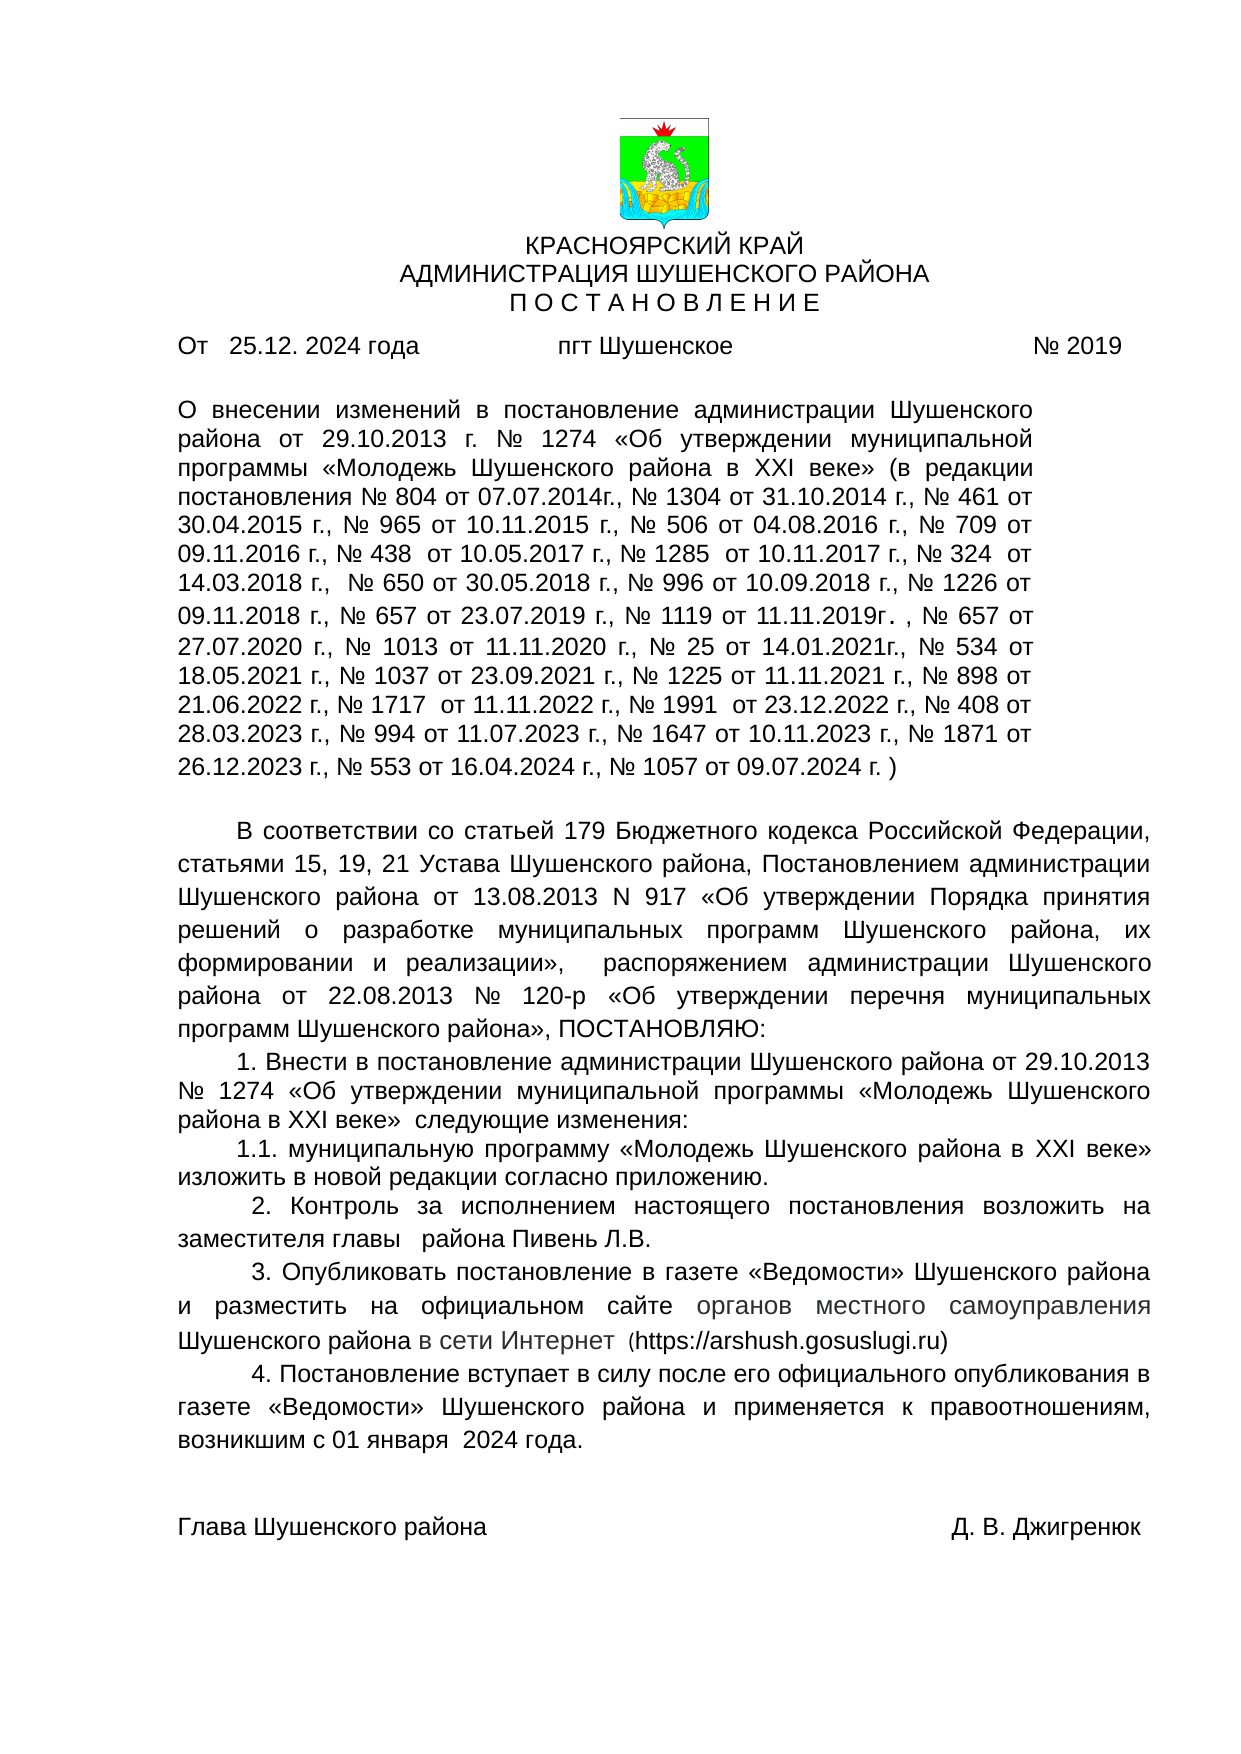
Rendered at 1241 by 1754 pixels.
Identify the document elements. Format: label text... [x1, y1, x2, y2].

text 2. Контроль за исполнением настоящего постановления возложить на заместителя главы района Пивень Л.В. [177, 1191, 1152, 1253]
picture [620, 118, 709, 231]
text 4. Постановление вступает в силу после его официального опубликования в газете «Ведомости» Шушенского района и применяется к правоотношениям, возникшим с 01 января 2024 года. [177, 1359, 1152, 1454]
text 3. Опубликовать постановление в газете «Ведомости» Шушенского района и разместить на официальном сайте органов местного самоуправления Шушенского района в сети Интернет (https://arshush.gosuslugi.ru) [177, 1257, 1152, 1355]
text АДМИНИСТРАЦИЯ ШУШЕНСКОГО РАЙОНА [177, 259, 1152, 288]
text КРАСНОЯРСКИЙ КРАЙ [177, 231, 1152, 259]
text От 25.12. 2024 года пгт Шушенское № 2019 [177, 331, 1152, 360]
text Глава Шушенского района Д. В. Джигренюк [177, 1512, 1152, 1541]
text В соответствии со статьей 179 Бюджетного кодекса Российской Федерации, статьями 15, 19, 21 Устава Шушенского района, Постановлением администрации Шушенского района от 13.08.2013 N 917 «Об утверждении Порядка принятия решений о разработке муниципальных программ Шушенского района, их формировании и реализации», распоряжением администрации Шушенского района от 22.08.2013 № 120-р «Об утверждении перечня муниципальных программ Шушенского района», ПОСТАНОВЛЯЮ: [177, 816, 1152, 1043]
title 1.1. муниципальную программу «Молодежь Шушенского района в XXI веке» изложить в новой редакции согласно приложению. [177, 1133, 1152, 1191]
title О внесении изменений в постановление администрации Шушенского района от 29.10.2013 г. № 1274 «Об утверждении муниципальной программы «Молодежь Шушенского района в XXI веке» (в редакции постановления № 804 от 07.07.2014г., № 1304 от 31.10.2014 г., № 461 от 30.04.2015 г., № 965 от 10.11.2015 г., № 506 от 04.08.2016 г., № 709 от 09.11.2016 г., № 438 от 10.05.2017 г., № 1285 от 10.11.2017 г., № 324 от 14.03.2018 г., № 650 от 30.05.2018 г., № 996 от 10.09.2018 г., № 1226 от 09.11.2018 г., № 657 от 23.07.2019 г., № 1119 от 11.11.2019г. , № 657 от 27.07.2020 г., № 1013 от 11.11.2020 г., № 25 от 14.01.2021г., № 534 от 18.05.2021 г., № 1037 от 23.09.2021 г., № 1225 от 11.11.2021 г., № 898 от 21.06.2022 г., № 1717 от 11.11.2022 г., № 1991 от 23.12.2022 г., № 408 от 28.03.2023 г., № 994 от 11.07.2023 г., № 1647 от 10.11.2023 г., № 1871 от 26.12.2023 г., № 553 от 16.04.2024 г., № 1057 от 09.07.2024 г. ) [177, 395, 1034, 783]
subtitle П О С Т А Н О В Л Е Н И Е [177, 288, 1152, 317]
title 1. Внести в постановление администрации Шушенского района от 29.10.2013 № 1274 «Об утверждении муниципальной программы «Молодежь Шушенского района в XXI веке» следующие изменения: [177, 1047, 1152, 1133]
